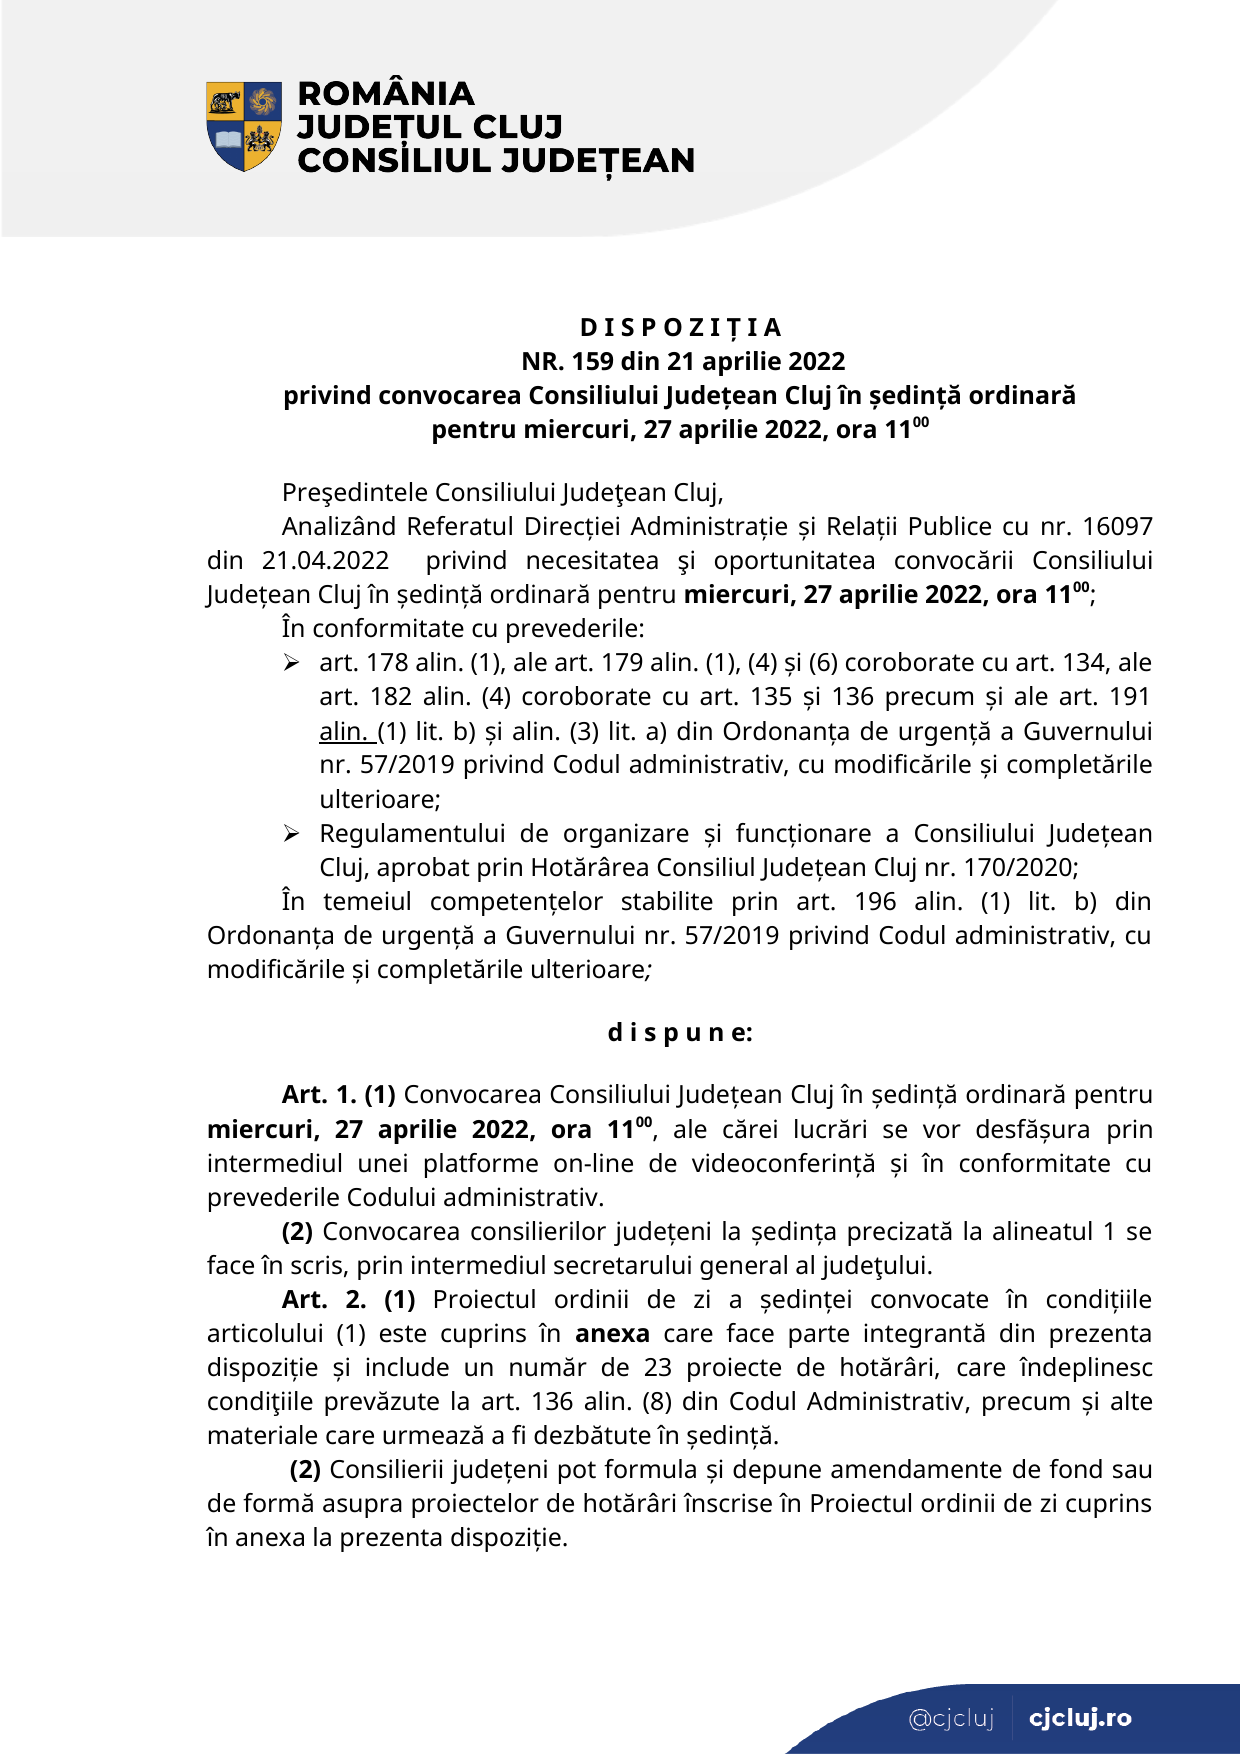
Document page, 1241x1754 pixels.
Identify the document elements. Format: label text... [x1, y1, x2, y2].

text Art. 2. (1) Proiectul ordinii de zi a ședinței convocate în condițiile articolului (1) este cuprins în anexa care face parte integrantă din prezenta dispoziție și include un număr de 23 proiecte de hotărâri, care îndeplinesc condiţiile prevăzute la art. 136 alin. (8) din Codul Administrativ, precum și alte materiale care urmează a fi dezbătute în ședință. [207, 1282, 1153, 1384]
list art. 178 alin. (1), ale art. 179 alin. (1), (4) și (6) coroborate cu art. 134, ale art. 182 alin. (4) coroborate cu art. 135 și 136 precum și ale art. 191 alin. (1) lit. b) și alin. (3) lit. a) din Ordonanța de urgență a Guvernului nr. 57/2019 privind Codul administrativ, cu modificările și completările ulterioare; [282, 645, 1153, 815]
text D I S P O Z I Ţ I A [207, 310, 1153, 344]
list Regulamentului de organizare şi funcţionare a Consiliului Judeţean Cluj, aprobat prin Hotărârea Consiliul Judeţean Cluj nr. 170/2020; [282, 815, 1153, 883]
text d i s p u n e: [207, 1014, 1153, 1048]
text În temeiul competențelor stabilite prin art. 196 alin. (1) lit. b) din Ordonanța de urgență a Guvernului nr. 57/2019 privind Codul administrativ, cu modificările și completările ulterioare; [207, 883, 1153, 986]
text În conformitate cu prevederile: [211, 611, 1153, 645]
text NR. 159 din 21 aprilie 2022 [207, 344, 1153, 378]
text Preşedintele Consiliului Judeţean Cluj, [207, 475, 1153, 509]
text (2) Consilierii județeni pot formula și depune amendamente de fond sau de formă asupra proiectelor de hotărâri înscrise în Proiectul ordinii de zi cuprins în anexa la prezenta dispoziție. [207, 1452, 1153, 1554]
text privind convocarea Consiliului Judeţean Cluj în şedinţă ordinară [207, 378, 1153, 412]
text Art. 1. (1) Convocarea Consiliului Judeţean Cluj în şedinţă ordinară pentru miercuri, 27 aprilie 2022, ora 1100, ale cărei lucrări se vor desfășura prin intermediul unei platforme on-line de videoconferință și în conformitate cu prevederile Codului administrativ. [207, 1077, 1153, 1213]
text (2) Convocarea consilierilor județeni la ședința precizată la alineatul 1 se face în scris, prin intermediul secretarului general al judeţului. [207, 1213, 1153, 1282]
text Art. 2. (1) Proiectul ordinii de zi a ședinței convocate în condițiile articolului (1) este cuprins în anexa care face parte integrantă din prezenta dispoziție și include un număr de 23 proiecte de hotărâri, care îndeplinesc condiţiile prevăzute la art. 136 alin. (8) din Codul Administrativ, precum și alte materiale care urmează a fi dezbătute în ședință. [207, 1384, 1153, 1452]
text Analizând Referatul Direcției Administrație și Relații Publice cu nr. 16097 din 21.04.2022 privind necesitatea şi oportunitatea convocării Consiliului Judeţean Cluj în şedinţă ordinară pentru miercuri, 27 aprilie 2022, ora 1100; [207, 509, 1153, 611]
text pentru miercuri, 27 aprilie 2022, ora 1100 [207, 412, 1153, 446]
picture [784, 1684, 1240, 1754]
picture [206, 75, 694, 181]
